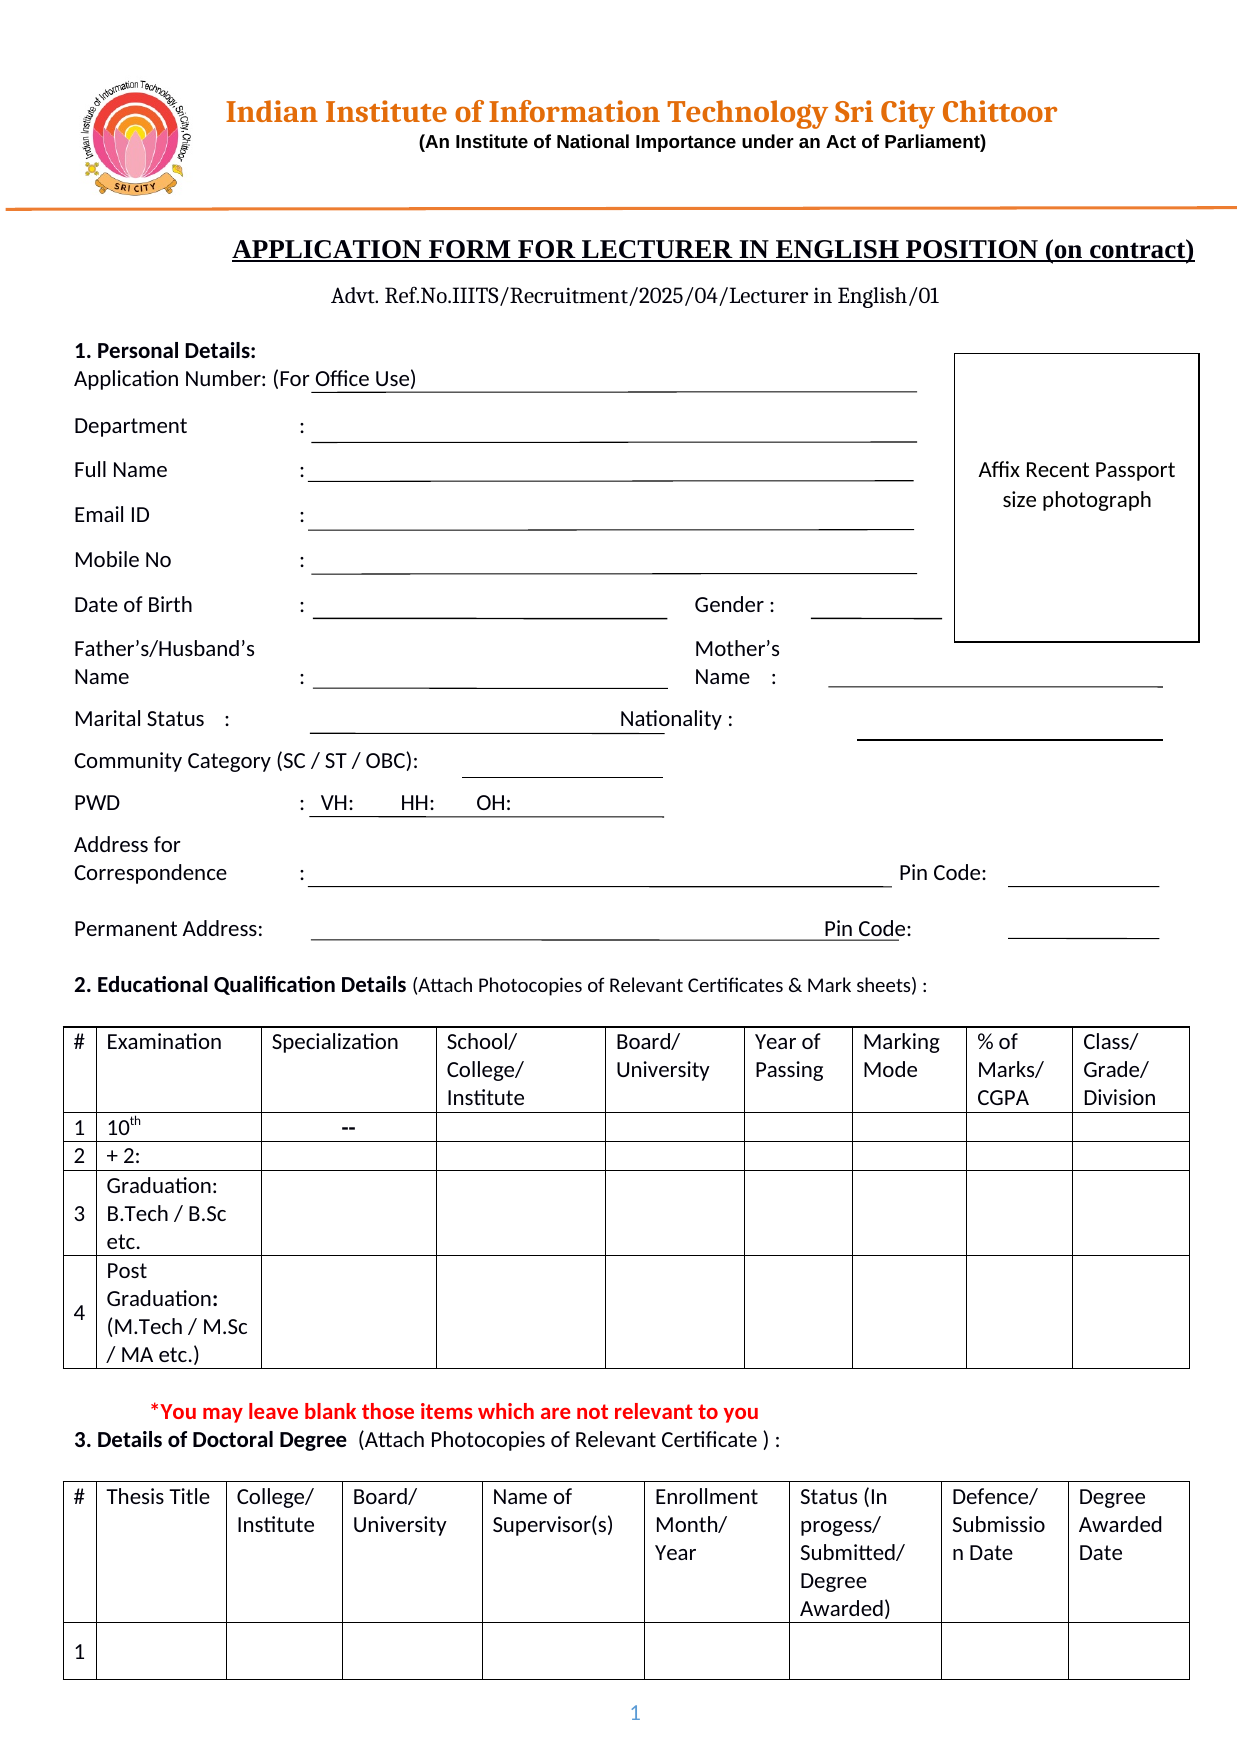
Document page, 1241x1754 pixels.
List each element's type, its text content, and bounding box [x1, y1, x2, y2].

text Name : Name : [74, 662, 1196, 690]
table_cell [262, 1171, 436, 1255]
table_header Thesis Title [97, 1482, 226, 1622]
table_header Defence/ Submission Date [942, 1482, 1068, 1622]
table_cell [745, 1142, 852, 1170]
table_cell [437, 1142, 605, 1170]
text Mobile No : [74, 545, 954, 573]
table_header Board/ University [606, 1028, 744, 1112]
table_header College/ Institute [227, 1482, 342, 1622]
text 1. Personal Details: [74, 336, 1196, 364]
table_cell [1069, 1623, 1189, 1679]
table_header Name of Supervisor(s) [483, 1482, 644, 1622]
text Marital Status : Nationality : [74, 704, 1196, 732]
text APPLICATION FORM FOR LECTURER IN ENGLISH POSITION (on contract) [74, 233, 1196, 264]
table_cell 10th [97, 1113, 261, 1141]
picture [56, 59, 213, 207]
table_cell [343, 1623, 482, 1679]
text Advt. Ref.No.IIITS/Recruitment/2025/04/Lecturer in English/01 [74, 283, 1196, 310]
table_header Status (In progess/ Submitted/ Degree Awarded) [790, 1482, 941, 1622]
table_header # [64, 1482, 96, 1622]
table_cell [645, 1623, 789, 1679]
table_header % of Marks/ CGPA [967, 1028, 1072, 1112]
picture [56, 211, 213, 215]
table_cell + 2: [97, 1142, 261, 1170]
table_cell 2 [64, 1142, 96, 1170]
table_cell 3 [64, 1171, 96, 1255]
table_cell [437, 1113, 605, 1141]
table_cell [483, 1623, 644, 1679]
table_cell [745, 1171, 852, 1255]
text Permanent Address: Pin Code: [74, 914, 1196, 942]
table_cell [606, 1171, 744, 1255]
text Father’s/Husband’s Mother’s [74, 634, 1196, 662]
table_cell [1073, 1113, 1189, 1141]
list 3. Details of Doctoral Degree (Attach Photocopies of Relevant Certificate ) : [74, 1425, 1196, 1453]
text Address for [74, 830, 1196, 858]
table_cell -- [262, 1113, 436, 1141]
table_cell [262, 1142, 436, 1170]
table_cell [745, 1256, 852, 1368]
table_cell Graduation: B.Tech / B.Sc etc. [97, 1171, 261, 1255]
table_cell [790, 1623, 941, 1679]
table_cell [942, 1623, 1068, 1679]
table_header School/College/ Institute [437, 1028, 605, 1112]
table_cell 4 [64, 1256, 96, 1368]
table_cell [1073, 1142, 1189, 1170]
table_cell [853, 1256, 966, 1368]
table_cell [853, 1142, 966, 1170]
table_cell [967, 1142, 1072, 1170]
text Department : [74, 411, 954, 439]
table_header Enrollment Month/ Year [645, 1482, 789, 1622]
table_header Examination [97, 1028, 261, 1112]
table_cell [606, 1142, 744, 1170]
table_cell [1073, 1256, 1189, 1368]
table_header Year of Passing [745, 1028, 852, 1112]
text Date of Birth : Gender : [74, 590, 954, 618]
table_cell [745, 1113, 852, 1141]
text Email ID : [74, 500, 954, 528]
text Full Name : [74, 456, 954, 484]
table_header Specialization [262, 1028, 436, 1112]
table_cell Post Graduation: (M.Tech / M.Sc / MA etc.) [97, 1256, 261, 1368]
table_header Marking Mode [853, 1028, 966, 1112]
table_header # [64, 1028, 96, 1112]
table_cell [606, 1113, 744, 1141]
table_cell [853, 1113, 966, 1141]
table_cell [967, 1256, 1072, 1368]
table_cell [437, 1256, 605, 1368]
table_cell [853, 1171, 966, 1255]
table_header Degree Awarded Date [1069, 1482, 1189, 1622]
table_header Board/ University [343, 1482, 482, 1622]
text PWD : VH: HH: OH: [74, 788, 1196, 816]
list 2. Educational Qualification Details (Attach Photocopies of Relevant Certificates & Mark sheets) : [74, 970, 1196, 998]
table_header Class/ Grade/ Division [1073, 1028, 1189, 1112]
table_cell [262, 1256, 436, 1368]
table_cell [606, 1256, 744, 1368]
table_cell [1073, 1171, 1189, 1255]
table_cell [437, 1171, 605, 1255]
table_cell [967, 1113, 1072, 1141]
text Community Category (SC / ST / OBC): [74, 746, 1196, 774]
table_cell [227, 1623, 342, 1679]
table_cell [967, 1171, 1072, 1255]
list *You may leave blank those items which are not relevant to you [149, 1397, 1196, 1425]
text Application Number: (For Office Use) [74, 364, 954, 392]
table_cell 1 [64, 1623, 96, 1679]
text Correspondence : Pin Code: [74, 858, 1196, 886]
table_cell 1 [64, 1113, 96, 1141]
table_cell [97, 1623, 226, 1679]
